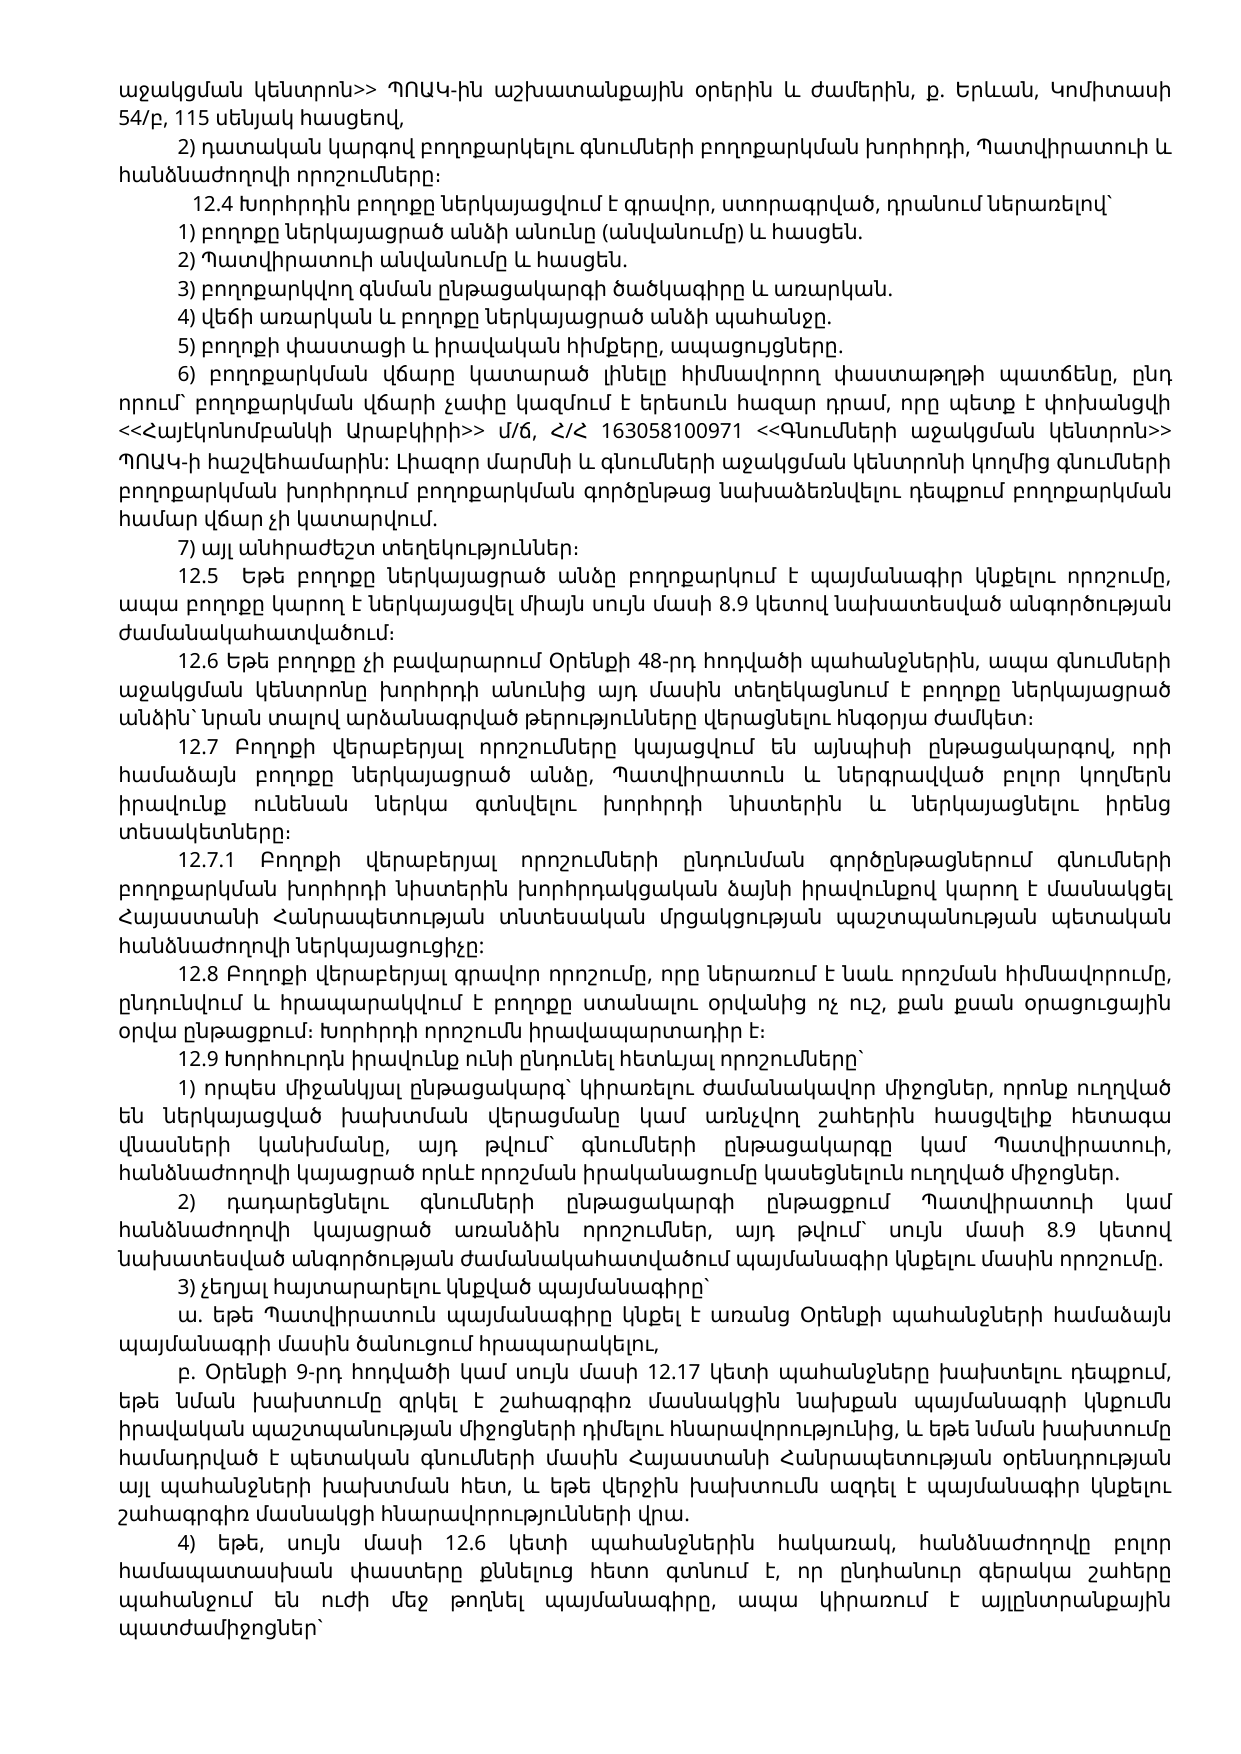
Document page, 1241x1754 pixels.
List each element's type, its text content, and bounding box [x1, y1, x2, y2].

text 12.8 Բողոքի վերաբերյալ գրավոր որոշումը, որը ներառում է նաև որոշման հիմնավորումը, ընդունվում և հրապարակվում է բողոքը ստանալու օրվանից ոչ ուշ, քան քսան օրացուցային օրվա ընթացքում։ Խորհրդի որոշումն իրավապարտադիր է։ [118, 959, 1172, 1044]
text 3) չեղյալ հայտարարելու կնքված պայմանագիրը` [118, 1272, 1172, 1301]
text 5) բողոքի փաստացի և իրավական հիմքերը, ապացույցները. [118, 331, 1172, 359]
text 12.5 Եթե բողոքը ներկայացրած անձը բողոքարկում է պայմանագիր կնքելու որոշումը, ապա բողոքը կարող է ներկայացվել միայն սույն մասի 8.9 կետով նախատեսված անգործության ժամանակահատվածում։ [118, 561, 1172, 646]
text 12.6 Եթե բողոքը չի բավարարում Օրենքի 48-րդ հոդվածի պահանջներին, ապա գնումների աջակցման կենտրոնը խորհրդի անունից այդ մասին տեղեկացնում է բողոքը ներկայացրած անձին` նրան տալով արձանագրված թերությունները վերացնելու հնգօրյա ժամկետ։ [118, 646, 1172, 732]
text 4) վեճի առարկան և բողոքը ներկայացրած անձի պահանջը. [118, 302, 1172, 331]
text 2) Պատվիրատուի անվանումը և հասցեն. [118, 246, 1172, 274]
text բ. Օրենքի 9-րդ հոդվածի կամ սույն մասի 12.17 կետի պահանջները խախտելու դեպքում, եթե նման խախտումը զրկել է շահագրգիռ մասնակցին նախքան պայմանագրի կնքումն իրավական պաշտպանության միջոցների դիմելու հնարավորությունից, և եթե նման խախտումը համադրված է պետական գնումների մասին Հայաստանի Հանրապետության օրենսդրության այլ պահանջների խախտման հետ, և եթե վերջին խախտումն ազդել է պայմանագիր կնքելու շահագրգիռ մասնակցի հնարավորությունների վրա. [118, 1357, 1172, 1528]
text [118, 75, 1172, 132]
text 1) բողոքը ներկայացրած անձի անունը (անվանումը) և հասցեն. [118, 217, 1172, 246]
text 2) դատական կարգով բողոքարկելու գնումների բողոքարկման խորհրդի, Պատվիրատուի և հանձնաժողովի որոշումները։ [118, 132, 1172, 189]
text 1) որպես միջանկյալ ընթացակարգ` կիրառելու ժամանակավոր միջոցներ, որոնք ուղղված են ներկայացված խախտման վերացմանը կամ առնչվող շահերին հասցվելիք հետագա վնասների կանխմանը, այդ թվում` գնումների ընթացակարգը կամ Պատվիրատուի, հանձնաժողովի կայացրած որևէ որոշման իրականացումը կասեցնելուն ուղղված միջոցներ. [118, 1073, 1172, 1187]
text 4) եթե, սույն մասի 12.6 կետի պահանջներին հակառակ, հանձնաժողովը բոլոր համապատասխան փաստերը քննելուց հետո գտնում է, որ ընդհանուր գերակա շահերը պահանջում են ուժի մեջ թողնել պայմանագիրը, ապա կիրառում է այլընտրանքային պատժամիջոցներ` [118, 1528, 1172, 1642]
text ա. եթե Պատվիրատուն պայմանագիրը կնքել է առանց Օրենքի պահանջների համաձայն պայմանագրի մասին ծանուցում հրապարակելու, [118, 1301, 1172, 1357]
text 12.4 Խորհրդին բողոքը ներկայացվում է գրավոր, ստորագրված, դրանում ներառելով` [118, 189, 1172, 217]
text 12.9 Խորհուրդն իրավունք ունի ընդունել հետևյալ որոշումները` [118, 1044, 1172, 1073]
text 3) բողոքարկվող գնման ընթացակարգի ծածկագիրը և առարկան. [118, 274, 1172, 302]
text 2) դադարեցնելու գնումների ընթացակարգի ընթացքում Պատվիրատուի կամ հանձնաժողովի կայացրած առանձին որոշումներ, այդ թվում` սույն մասի 8.9 կետով նախատեսված անգործության ժամանակահատվածում պայմանագիր կնքելու մասին որոշումը. [118, 1187, 1172, 1272]
text 6) բողոքարկման վճարը կատարած լինելը հիմնավորող փաստաթղթի պատճենը, ընդ որում` բողոքարկման վճարի չափը կազմում է երեսուն հազար դրամ, որը պետք է փոխանցվի <<Հայէկոնոմբանկի Արաբկիրի>> մ/ճ, Հ/Հ 163058100971 <<Գնումների աջակցման կենտրոն>> ՊՈԱԿ-ի հաշվեհամարին: Լիազոր մարմնի և գնումների աջակցման կենտրոնի կողմից գնումների բողոքարկման խորհրդում բողոքարկման գործընթաց նախաձեռնվելու դեպքում բողոքարկման համար վճար չի կատարվում. [118, 359, 1172, 533]
text 12.7 Բողոքի վերաբերյալ որոշումները կայացվում են այնպիսի ընթացակարգով, որի համաձայն բողոքը ներկայացրած անձը, Պատվիրատուն և ներգրավված բոլոր կողմերն իրավունք ունենան ներկա գտնվելու խորհրդի նիստերին և ներկայացնելու իրենց տեսակետները։ [118, 732, 1172, 846]
text 7) այլ անհրաժեշտ տեղեկություններ։ [118, 533, 1172, 561]
text 12.7.1 Բողոքի վերաբերյալ որոշումների ընդունման գործընթացներում գնումների բողոքարկման խորհրդի նիստերին խորհրդակցական ձայնի իրավունքով կարող է մասնակցել Հայաստանի Հանրապետության տնտեսական մրցակցության պաշտպանության պետական հանձնաժողովի ներկայացուցիչը: [118, 846, 1172, 959]
